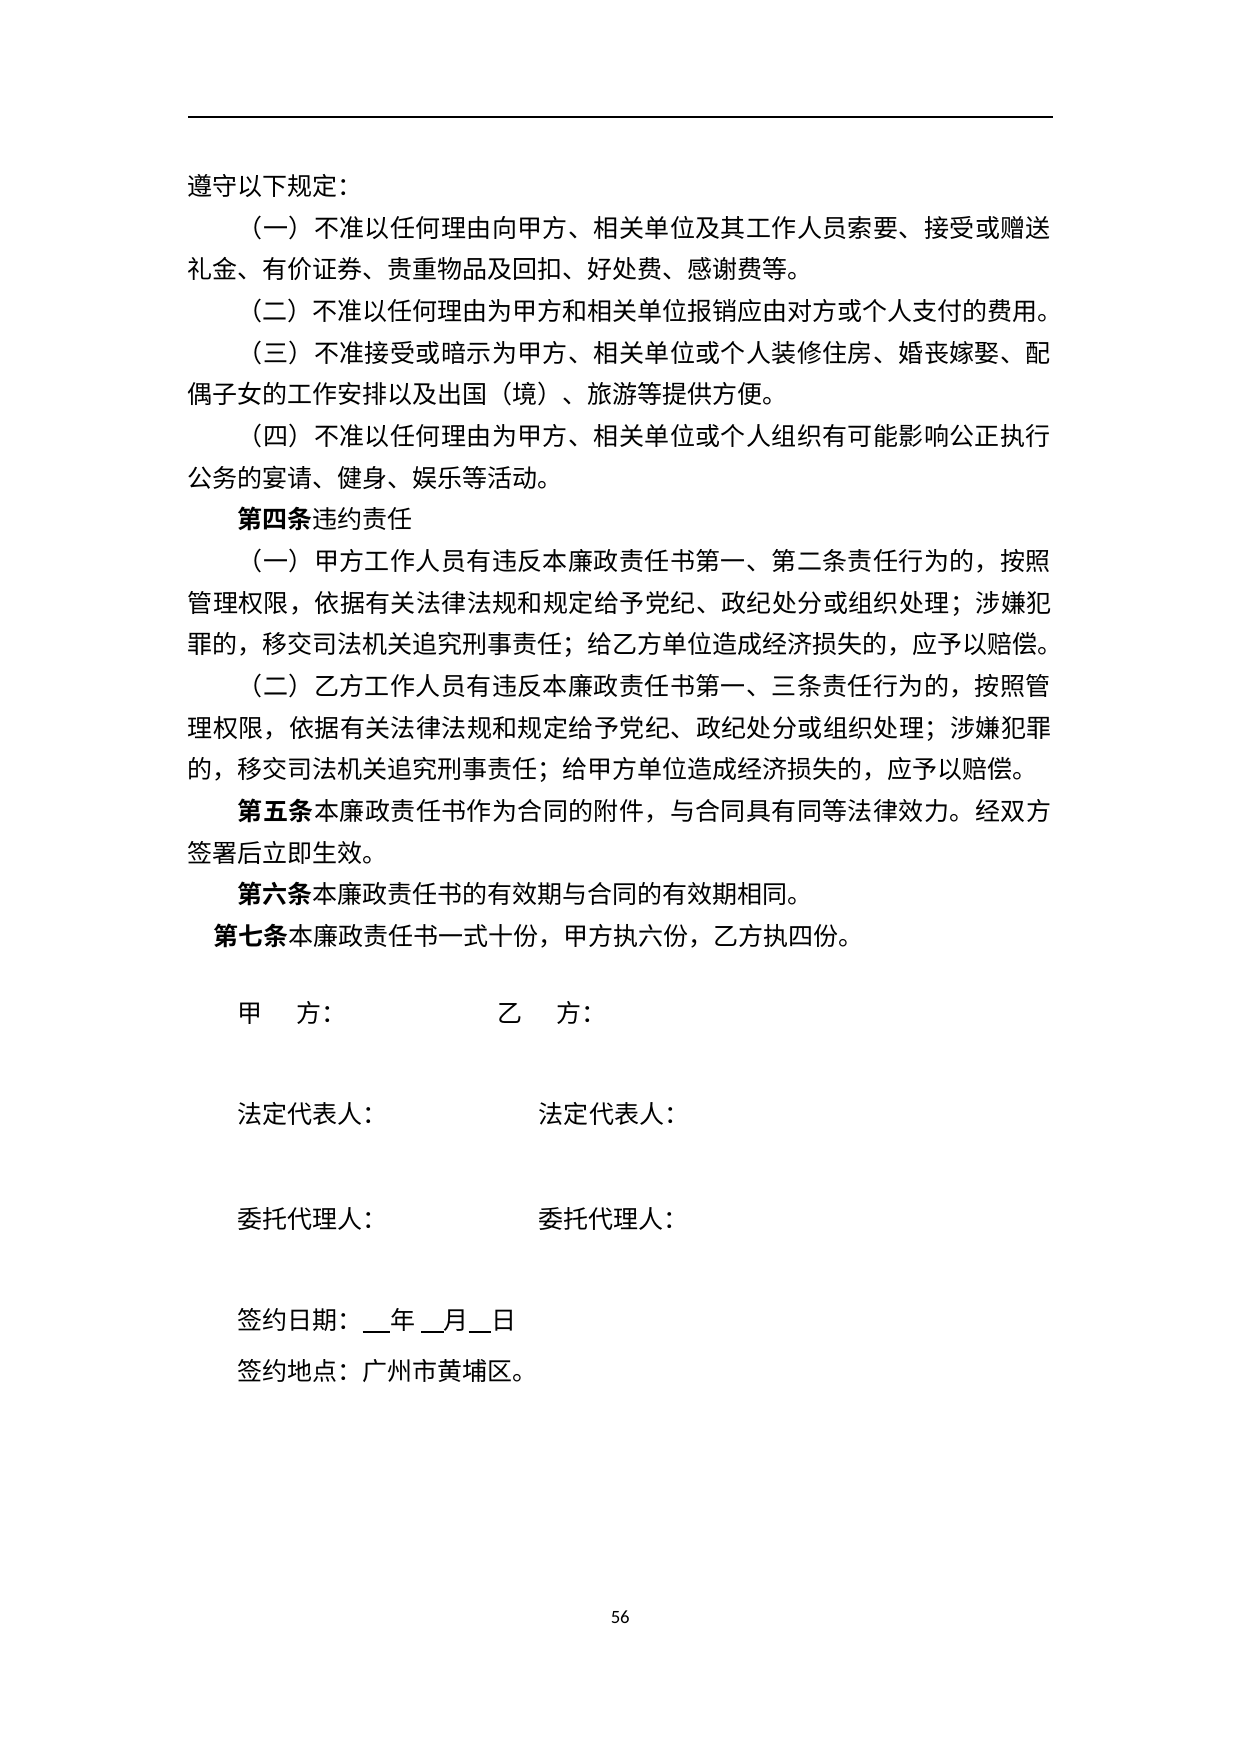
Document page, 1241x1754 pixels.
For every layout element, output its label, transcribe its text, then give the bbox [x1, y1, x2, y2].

text （二）乙方工作人员有违反本廉政责任书第一、三条责任行为的，按照管理权限，依据有关法律法规和规定给予党纪、政纪处分或组织处理；涉嫌犯罪的，移交司法机关追究刑事责任；给甲方单位造成经济损失的，应予以赔偿。 [187, 662, 1053, 787]
text （一）不准以任何理由向甲方、相关单位及其工作人员索要、接受或赠送礼金、有价证券、贵重物品及回扣、好处费、感谢费等。 [187, 204, 1053, 287]
text 签约地点：广州市黄埔区。 [187, 1337, 1053, 1402]
text 法定代表人： 法定代表人： [187, 1094, 1052, 1131]
text （三）不准接受或暗示为甲方、相关单位或个人装修住房、婚丧嫁娶、配偶子女的工作安排以及出国（境）、旅游等提供方便。 [187, 329, 1053, 412]
text （一）甲方工作人员有违反本廉政责任书第一、第二条责任行为的，按照管理权限，依据有关法律法规和规定给予党纪、政纪处分或组织处理；涉嫌犯罪的，移交司法机关追究刑事责任；给乙方单位造成经济损失的，应予以赔偿。 [187, 537, 1053, 662]
text 委托代理人： 委托代理人： [187, 1200, 1052, 1236]
text 第七条本廉政责任书一式十份，甲方执六份，乙方执四份。 [187, 912, 1053, 954]
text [187, 162, 1053, 204]
text （四）不准以任何理由为甲方、相关单位或个人组织有可能影响公正执行公务的宴请、健身、娱乐等活动。 [187, 412, 1053, 495]
text 第六条本廉政责任书的有效期与合同的有效期相同。 [187, 870, 1053, 912]
text 甲 方： 乙 方： [187, 993, 1052, 1029]
text （二）不准以任何理由为甲方和相关单位报销应由对方或个人支付的费用。 [187, 287, 1053, 329]
text 签约日期： 年 月 日 [187, 1296, 1052, 1337]
text 第五条本廉政责任书作为合同的附件，与合同具有同等法律效力。经双方签署后立即生效。 [187, 787, 1053, 870]
text 第四条违约责任 [187, 495, 1053, 537]
